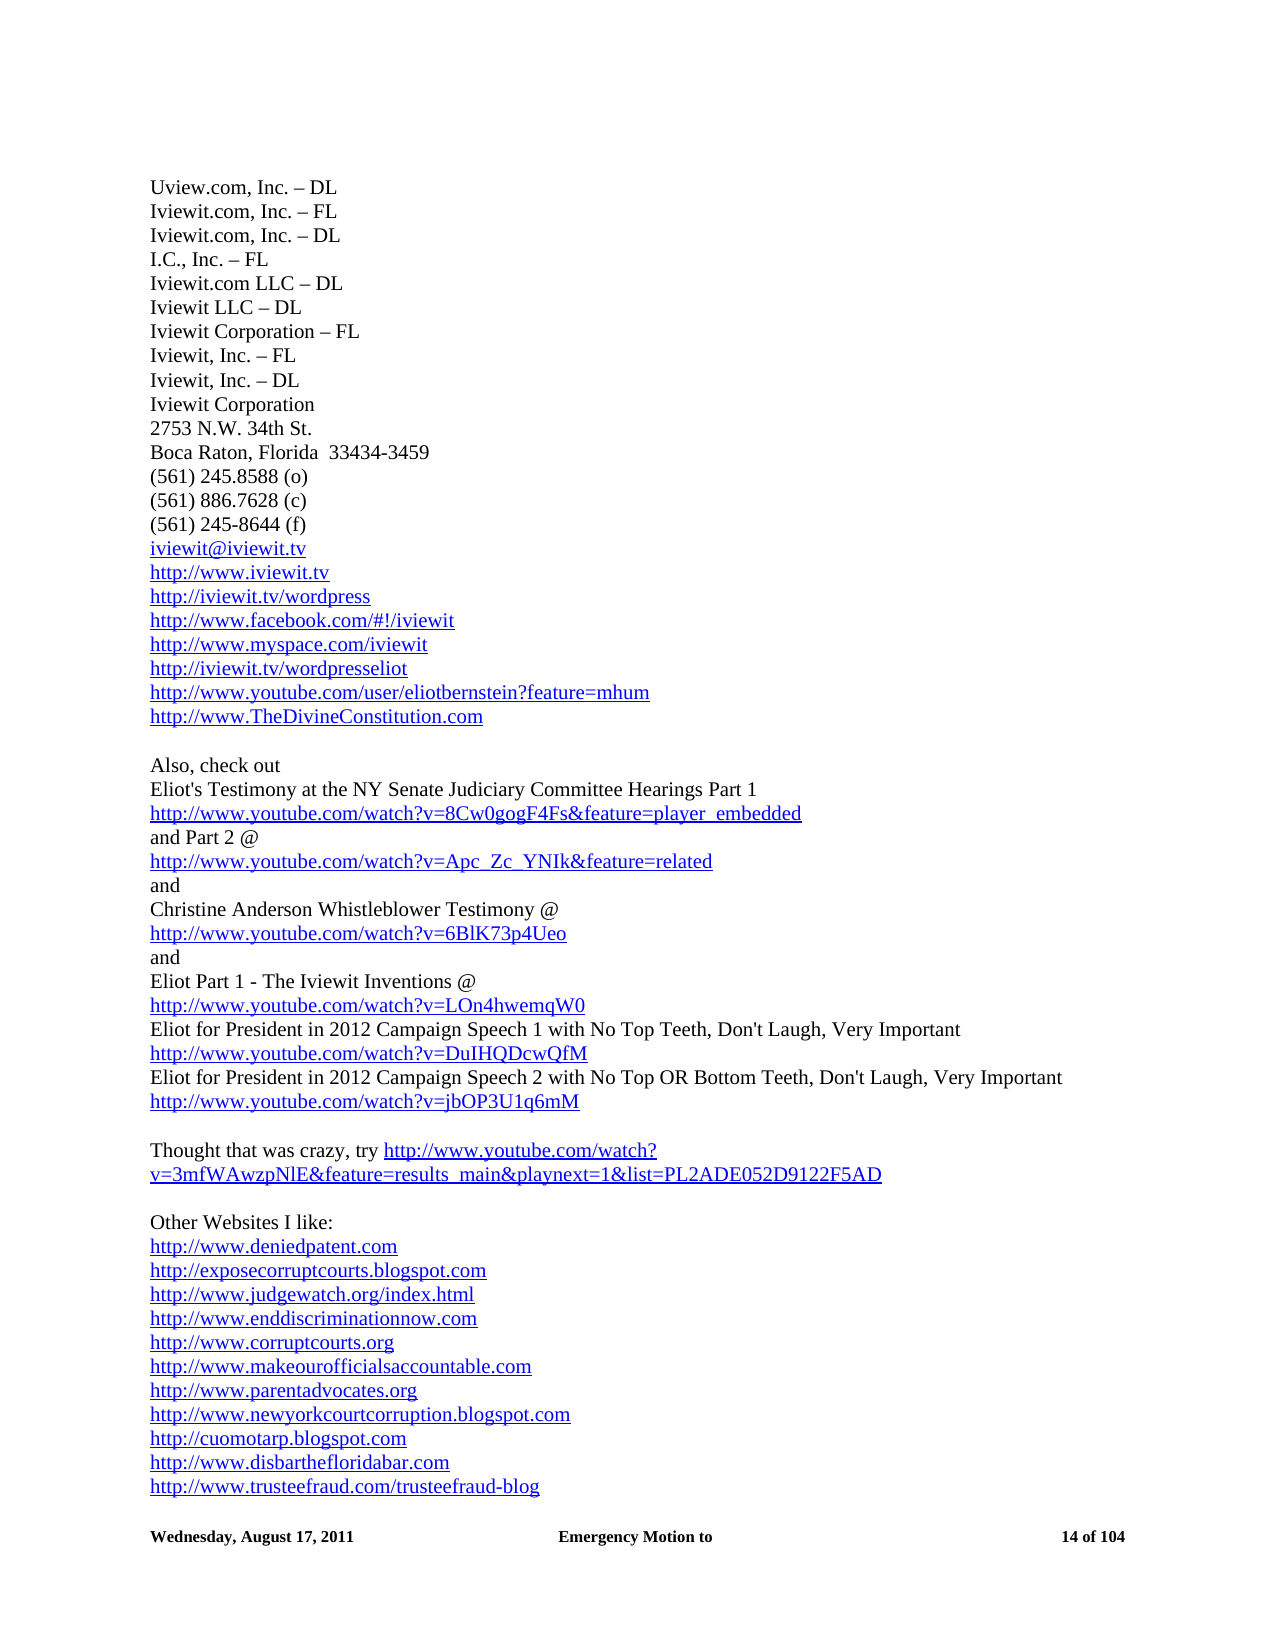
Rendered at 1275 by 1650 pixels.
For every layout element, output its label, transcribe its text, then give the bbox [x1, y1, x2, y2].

text http://www.youtube.com/watch?v=DuIHQDcwQfM [150, 1041, 1125, 1065]
text http://www.corruptcourts.org [150, 1330, 1125, 1354]
text http://exposecorruptcourts.blogspot.com [150, 1258, 1125, 1282]
text and [150, 873, 1125, 897]
text Boca Raton, Florida 33434-3459 [150, 440, 1125, 464]
text http://www.trusteefraud.com/trusteefraud-blog [150, 1474, 1125, 1498]
text Eliot Part 1 - The Iviewit Inventions @ [150, 969, 1125, 993]
text Eliot for President in 2012 Campaign Speech 1 with No Top Teeth, Don't Laugh, Very Important [150, 1017, 1125, 1041]
text (561) 245-8644 (f) [150, 512, 1125, 536]
text Iviewit.com, Inc. – DL [150, 223, 1125, 247]
text Iviewit.com, Inc. – FL [150, 199, 1125, 223]
text http://www.youtube.com/watch?v=LOn4hwemqW0 [150, 993, 1125, 1017]
text http://www.youtube.com/watch?v=jbOP3U1q6mM [150, 1089, 1125, 1113]
text http://www.myspace.com/iviewit [150, 632, 1125, 656]
text http://www.facebook.com/#!/iviewit [150, 608, 1125, 632]
text and Part 2 @ [150, 825, 1125, 849]
text I.C., Inc. – FL [150, 247, 1125, 271]
text http://www.parentadvocates.org [150, 1378, 1125, 1402]
text Iviewit, Inc. – FL [150, 343, 1125, 367]
text http://www.iviewit.tv [150, 560, 1125, 584]
text and [150, 945, 1125, 969]
text Uview.com, Inc. – DL [150, 175, 1125, 199]
text http://www.enddiscriminationnow.com [150, 1306, 1125, 1330]
text http://www.youtube.com/user/eliotbernstein?feature=mhum [150, 680, 1125, 704]
text Iviewit LLC – DL [150, 295, 1125, 319]
text http://www.judgewatch.org/index.html [150, 1282, 1125, 1306]
text Christine Anderson Whistleblower Testimony @ [150, 897, 1125, 921]
text http://www.deniedpatent.com [150, 1234, 1125, 1258]
text http://iviewit.tv/wordpress [150, 584, 1125, 608]
text Iviewit, Inc. – DL [150, 367, 1125, 392]
text Thought that was crazy, try http://www.youtube.com/watch?v=3mfWAwzpNlE&feature=results_main&playnext=1&list=PL2ADE052D9122F5AD [150, 1137, 1125, 1186]
text http://www.TheDivineConstitution.com [150, 704, 1125, 728]
text http://www.youtube.com/watch?v=8Cw0gogF4Fs&feature=player_embedded [150, 801, 1125, 825]
text http://iviewit.tv/wordpresseliot [150, 656, 1125, 680]
text http://www.youtube.com/watch?v=Apc_Zc_YNIk&feature=related [150, 849, 1125, 873]
text iviewit@iviewit.tv [150, 536, 1125, 560]
text Iviewit.com LLC – DL [150, 271, 1125, 295]
text Eliot's Testimony at the NY Senate Judiciary Committee Hearings Part 1 [150, 777, 1125, 801]
text (561) 245.8588 (o) [150, 464, 1125, 488]
text Other Websites I like: [150, 1210, 1125, 1234]
text Eliot for President in 2012 Campaign Speech 2 with No Top OR Bottom Teeth, Don't Laugh, Very Important [150, 1065, 1125, 1089]
text Also, check out [150, 752, 1125, 777]
text http://www.youtube.com/watch?v=6BlK73p4Ueo [150, 921, 1125, 945]
text (561) 886.7628 (c) [150, 488, 1125, 512]
text http://cuomotarp.blogspot.com [150, 1426, 1125, 1450]
text http://www.newyorkcourtcorruption.blogspot.com [150, 1402, 1125, 1426]
text Iviewit Corporation – FL [150, 319, 1125, 343]
text Iviewit Corporation [150, 392, 1125, 416]
text 2753 N.W. 34th St. [150, 416, 1125, 440]
text http://www.makeourofficialsaccountable.com [150, 1354, 1125, 1378]
text http://www.disbarthefloridabar.com [150, 1450, 1125, 1474]
